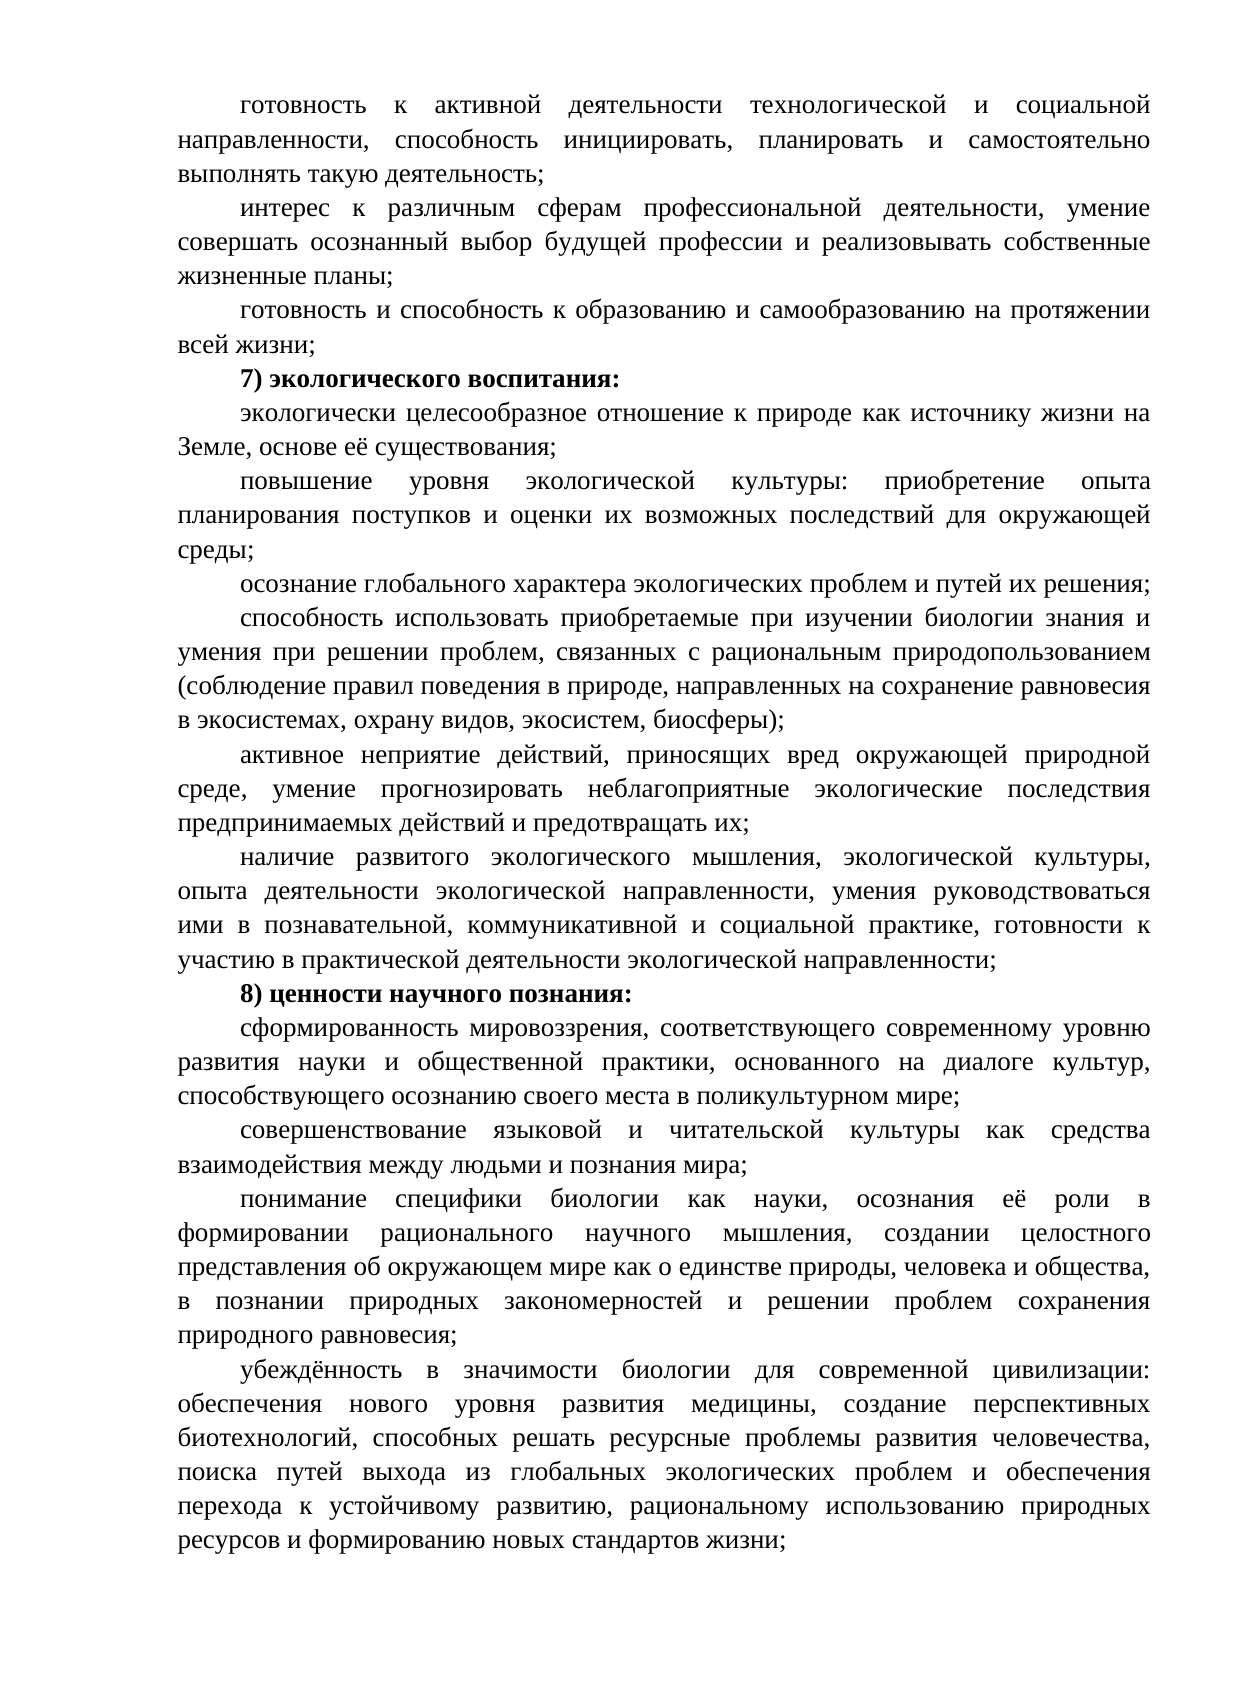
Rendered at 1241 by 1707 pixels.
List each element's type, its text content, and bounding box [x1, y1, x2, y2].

text активное неприятие действий, приносящих вред окружающей природной среде, умение прогнозировать неблагоприятные экологические последствия предпринимаемых действий и предотвращать их; [177, 738, 1152, 837]
text готовность и способность к образованию и самообразованию на протяжении всей жизни; [177, 293, 1152, 359]
text наличие развитого экологического мышления, экологической культуры, опыта деятельности экологической направленности, умения руководствоваться ими в познавательной, коммуникативной и социальной практике, готовности к участию в практической деятельности экологической направленности; [177, 840, 1152, 974]
text осознание глобального характера экологических проблем и путей их решения; [177, 567, 1152, 598]
text понимание специфики биологии как науки, осознания её роли в формировании рационального научного мышления, создании целостного представления об окружающем мире как о единстве природы, человека и общества, в познании природных закономерностей и решении проблем сохранения природного равновесия; [177, 1182, 1152, 1350]
text сформированность мировоззрения, соответствующего современному уровню развития науки и общественной практики, основанного на диалоге культур, способствующего осознанию своего места в поликультурном мире; [177, 1011, 1152, 1111]
text повышение уровня экологической культуры: приобретение опыта планирования поступков и оценки их возможных последствий для окружающей среды; [177, 464, 1152, 564]
text совершенствование языковой и читательской культуры как средства взаимодействия между людьми и познания мира; [177, 1113, 1152, 1179]
text экологически целесообразное отношение к природе как источнику жизни на Земле, основе её существования; [177, 396, 1152, 461]
text 7) экологического воспитания: [177, 362, 1152, 393]
text способность использовать приобретаемые при изучении биологии знания и умения при решении проблем, связанных с рациональным природопользованием (соблюдение правил поведения в природе, направленных на сохранение равновесия в экосистемах, охрану видов, экосистем, биосферы); [177, 601, 1152, 735]
text готовность к активной деятельности технологической и социальной направленности, способность инициировать, планировать и самостоятельно выполнять такую деятельность; [177, 88, 1152, 188]
text 8) ценности научного познания: [177, 977, 1152, 1008]
text убеждённость в значимости биологии для современной цивилизации: обеспечения нового уровня развития медицины, создание перспективных биотехнологий, способных решать ресурсные проблемы развития человечества, поиска путей выхода из глобальных экологических проблем и обеспечения перехода к устойчивому развитию, рациональному использованию природных ресурсов и формированию новых стандартов жизни; [177, 1353, 1152, 1555]
text интерес к различным сферам профессиональной деятельности, умение совершать осознанный выбор будущей профессии и реализовывать собственные жизненные планы; [177, 191, 1152, 291]
